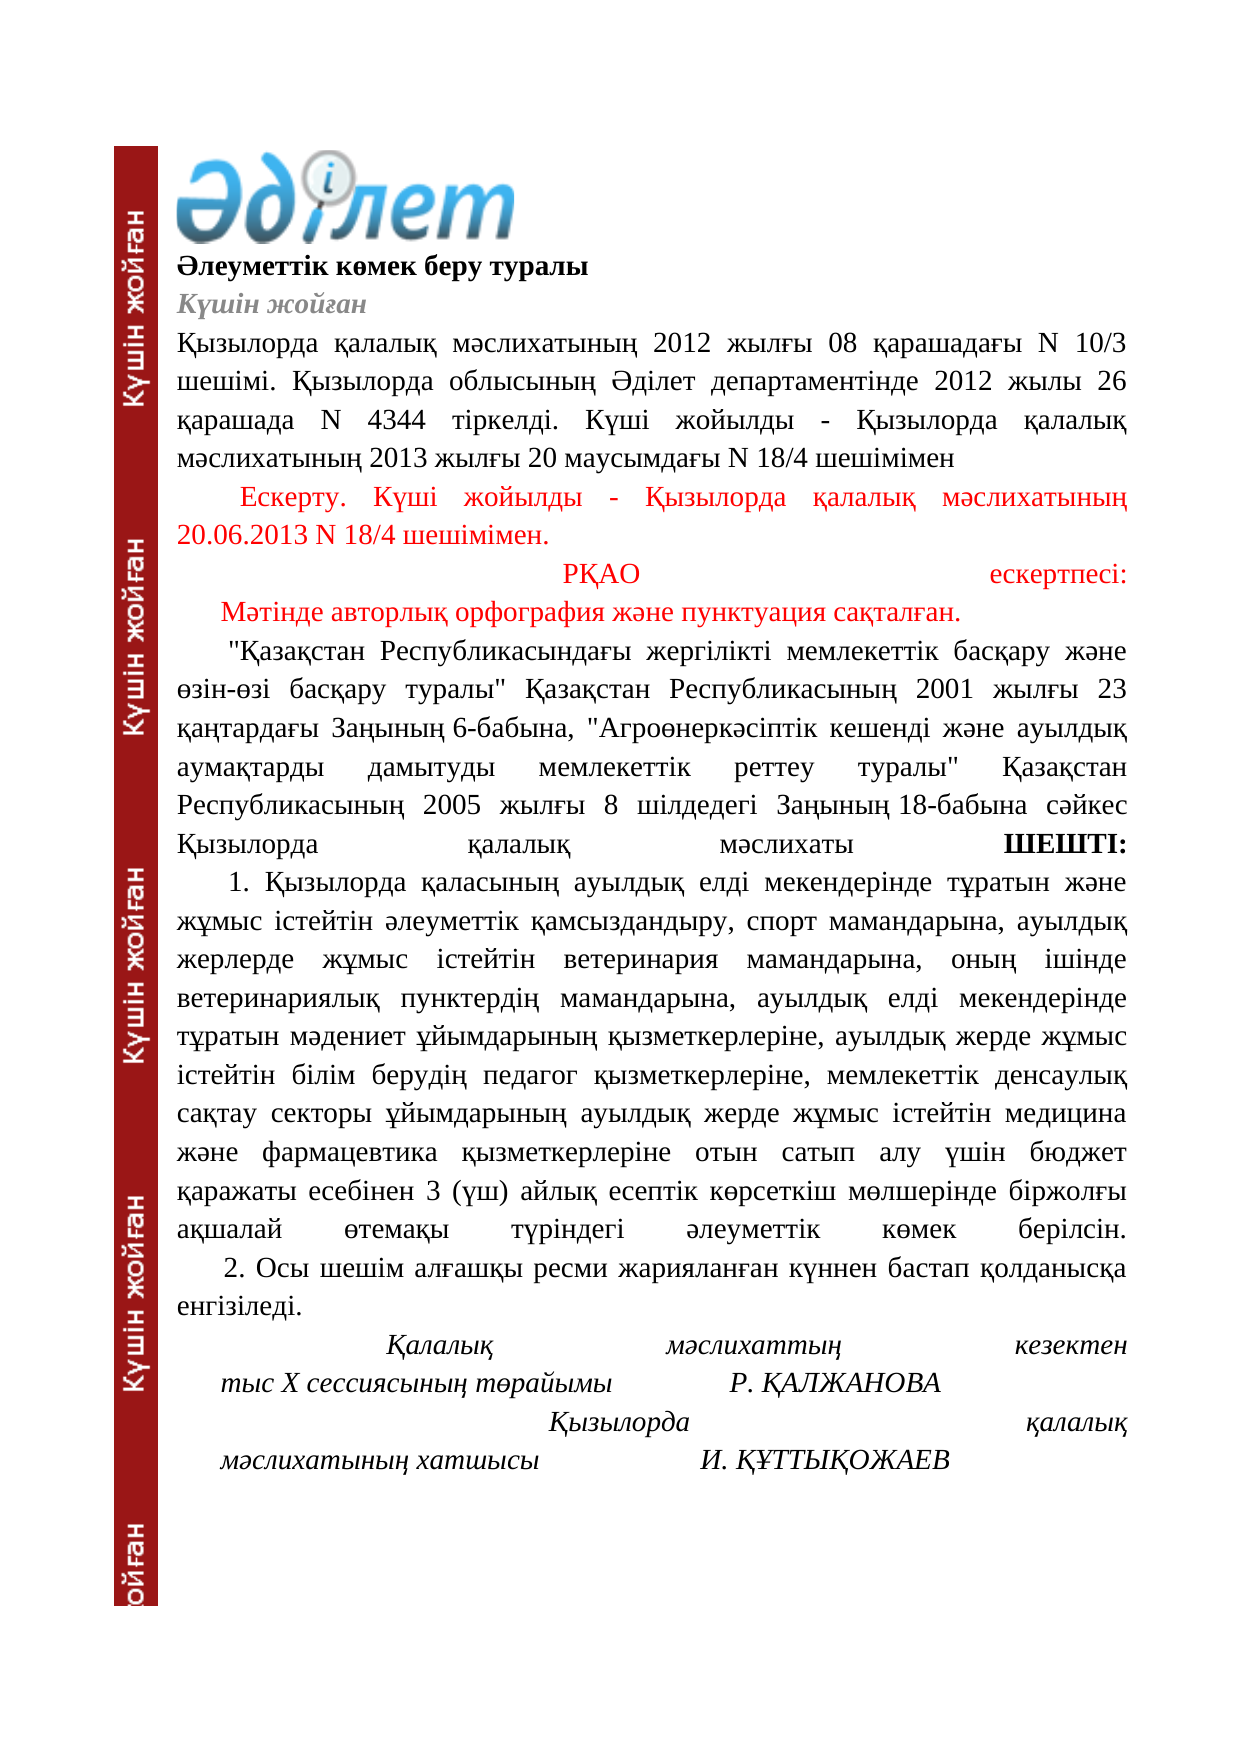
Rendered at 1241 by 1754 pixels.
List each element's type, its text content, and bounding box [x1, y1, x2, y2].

picture [114, 320, 158, 325]
text Күшін жойған [112, 286, 1128, 320]
picture [114, 146, 158, 248]
picture [114, 1476, 158, 1606]
text Ескерту. Күші жойылды - Қызылорда қалалық мәслихатының 20.06.2013 N 18/4 шешімімен. [112, 479, 1128, 551]
text РҚАО ескертпесі: Мәтінде авторлық орфография және пунктуация сақталған. [112, 556, 1128, 628]
picture [114, 551, 158, 556]
text Қызылорда қалалық мәслихатының хатшысы И. ҚҰТТЫҚОЖАЕВ [112, 1404, 1128, 1476]
picture [114, 474, 158, 479]
text Қалалық мәслихаттың кезектен тыс Х сессиясының төрайымы Р. ҚАЛЖАНОВА [112, 1327, 1128, 1399]
text Қызылорда қалалық мәслихатының 2012 жылғы 08 қарашадағы N 10/3 шешімі. Қызылорда облысының Әділет департаментінде 2012 жылы 26 қарашада N 4344 тіркелді. Күші жойылды - Қызылорда қалалық мәслихатының 2013 жылғы 20 маусымдағы N 18/4 шешімімен [112, 325, 1128, 474]
picture [114, 281, 158, 286]
text Әлеуметтік көмек беру туралы [112, 248, 1128, 281]
picture [114, 1399, 158, 1404]
picture [114, 1322, 158, 1327]
picture [114, 628, 158, 633]
text "Қазақстан Республикасындағы жергілікті мемлекеттік басқару және өзін-өзі басқару туралы" Қазақстан Республикасының 2001 жылғы 23 қаңтардағы Заңының 6-бабына, "Агроөнеркәсіптік кешенді және ауылдық аумақтарды дамытуды мемлекеттік реттеу туралы" Қазақстан Республикасының 2005 жылғы 8 шілдедегі Заңының 18-бабына сәйкес Қызылорда қалалық мәслихаты ШЕШТІ: 1. Қызылорда қаласының ауылдық елді мекендерінде тұратын және жұмыс істейтін әлеуметтік қамсыздандыру, спорт мамандарына, ауылдық жерлерде жұмыс істейтін ветеринария мамандарына, оның ішінде ветеринариялық пунктердің мамандарына, ауылдық елді мекендерінде тұратын мәдениет ұйымдарының қызметкерлеріне, ауылдық жерде жұмыс істейтін білім берудің педагог қызметкерлеріне, мемлекеттік денсаулық сақтау секторы ұйымдарының ауылдық жерде жұмыс істейтін медицина және фармацевтика қызметкерлеріне отын сатып алу үшін бюджет қаражаты есебінен 3 (үш) айлық есептік көрсеткіш мөлшерінде біржолғы ақшалай өтемақы түріндегі әлеуметтік көмек берілсін. 2. Осы шешім алғашқы ресми жарияланған күннен бастап қолданысқа енгізіледі. [112, 633, 1128, 1322]
picture [176, 150, 515, 244]
